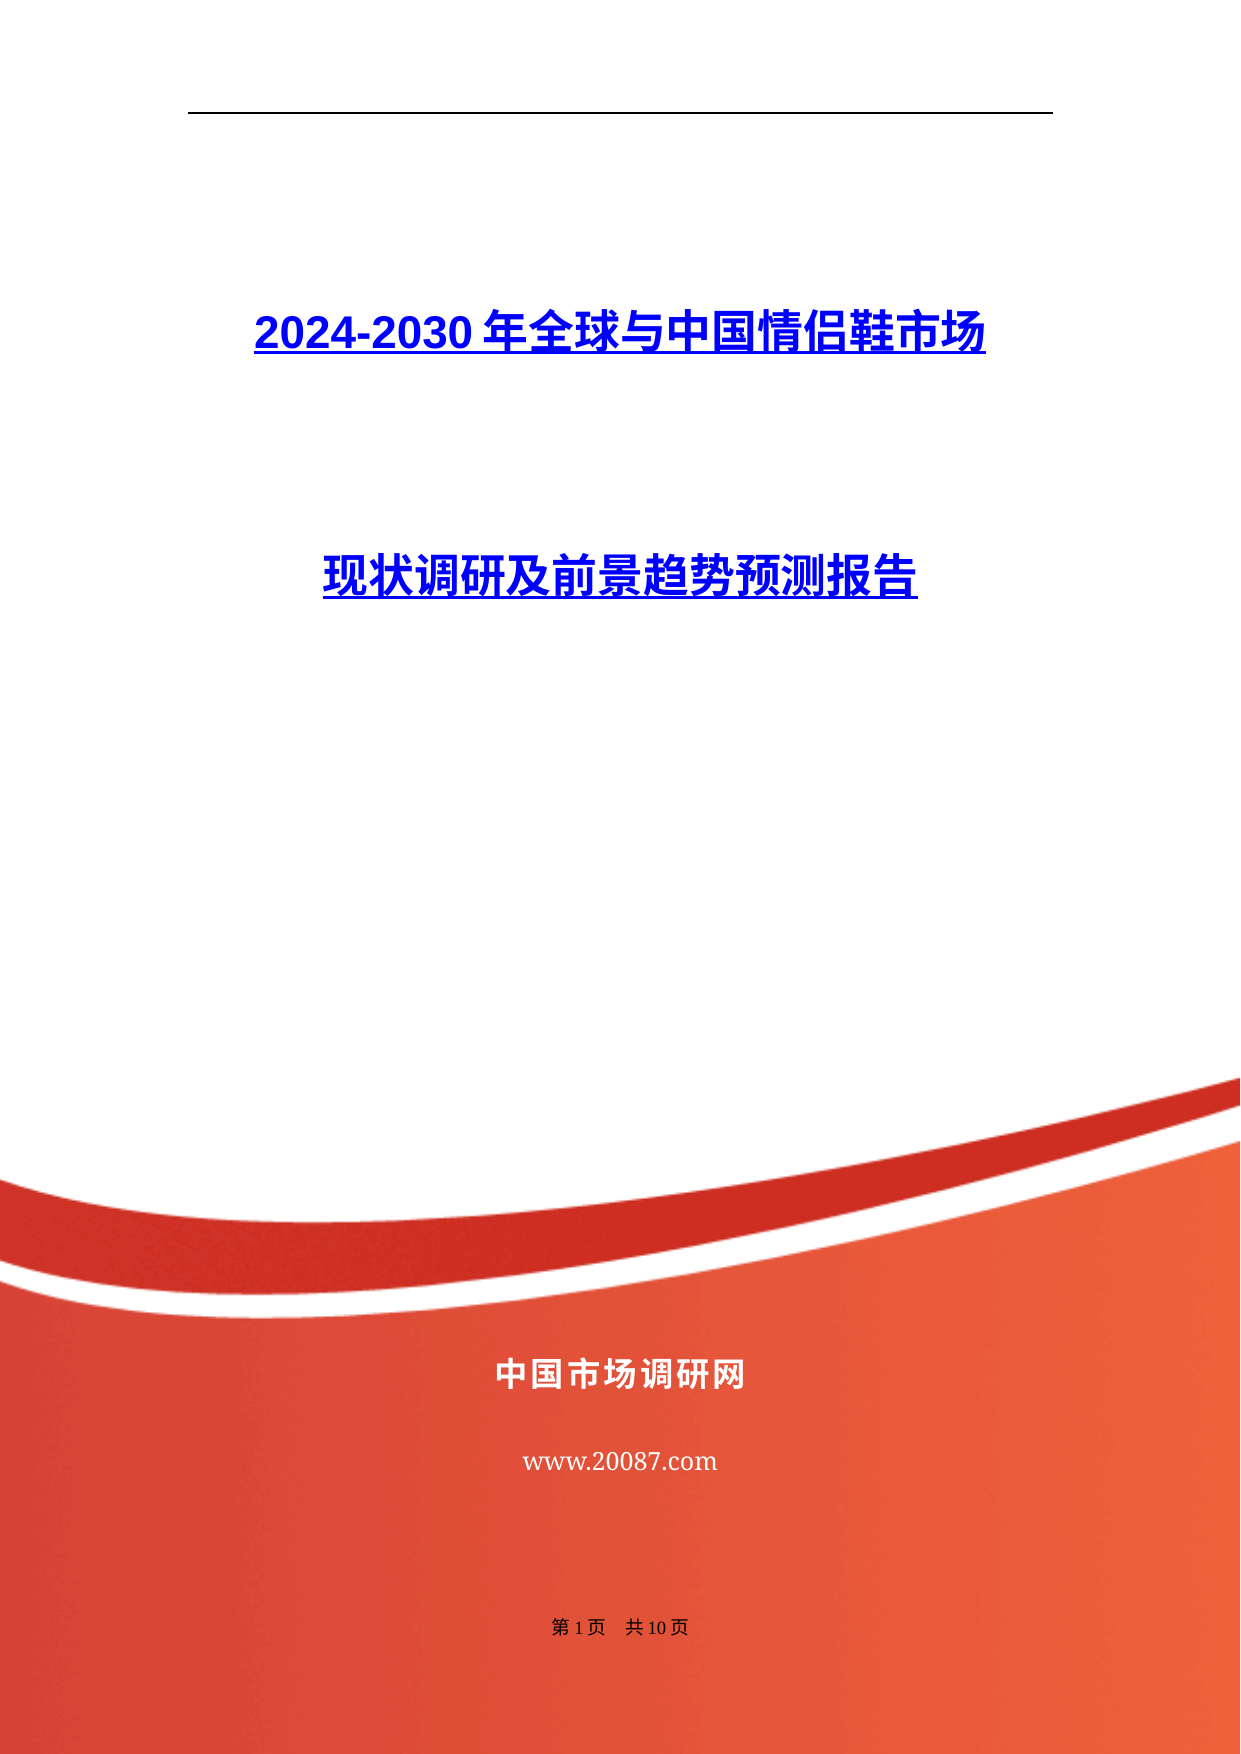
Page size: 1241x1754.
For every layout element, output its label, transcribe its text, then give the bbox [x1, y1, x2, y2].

table_header 2024-2030年全球与中国情侣鞋市场现状调研及前景趋势预测报告 [188, 207, 1053, 773]
text www.20087.com [187, 1428, 1053, 1493]
subtitle 中国市场调研网 [187, 1339, 1053, 1404]
picture [0, 1006, 1241, 1754]
